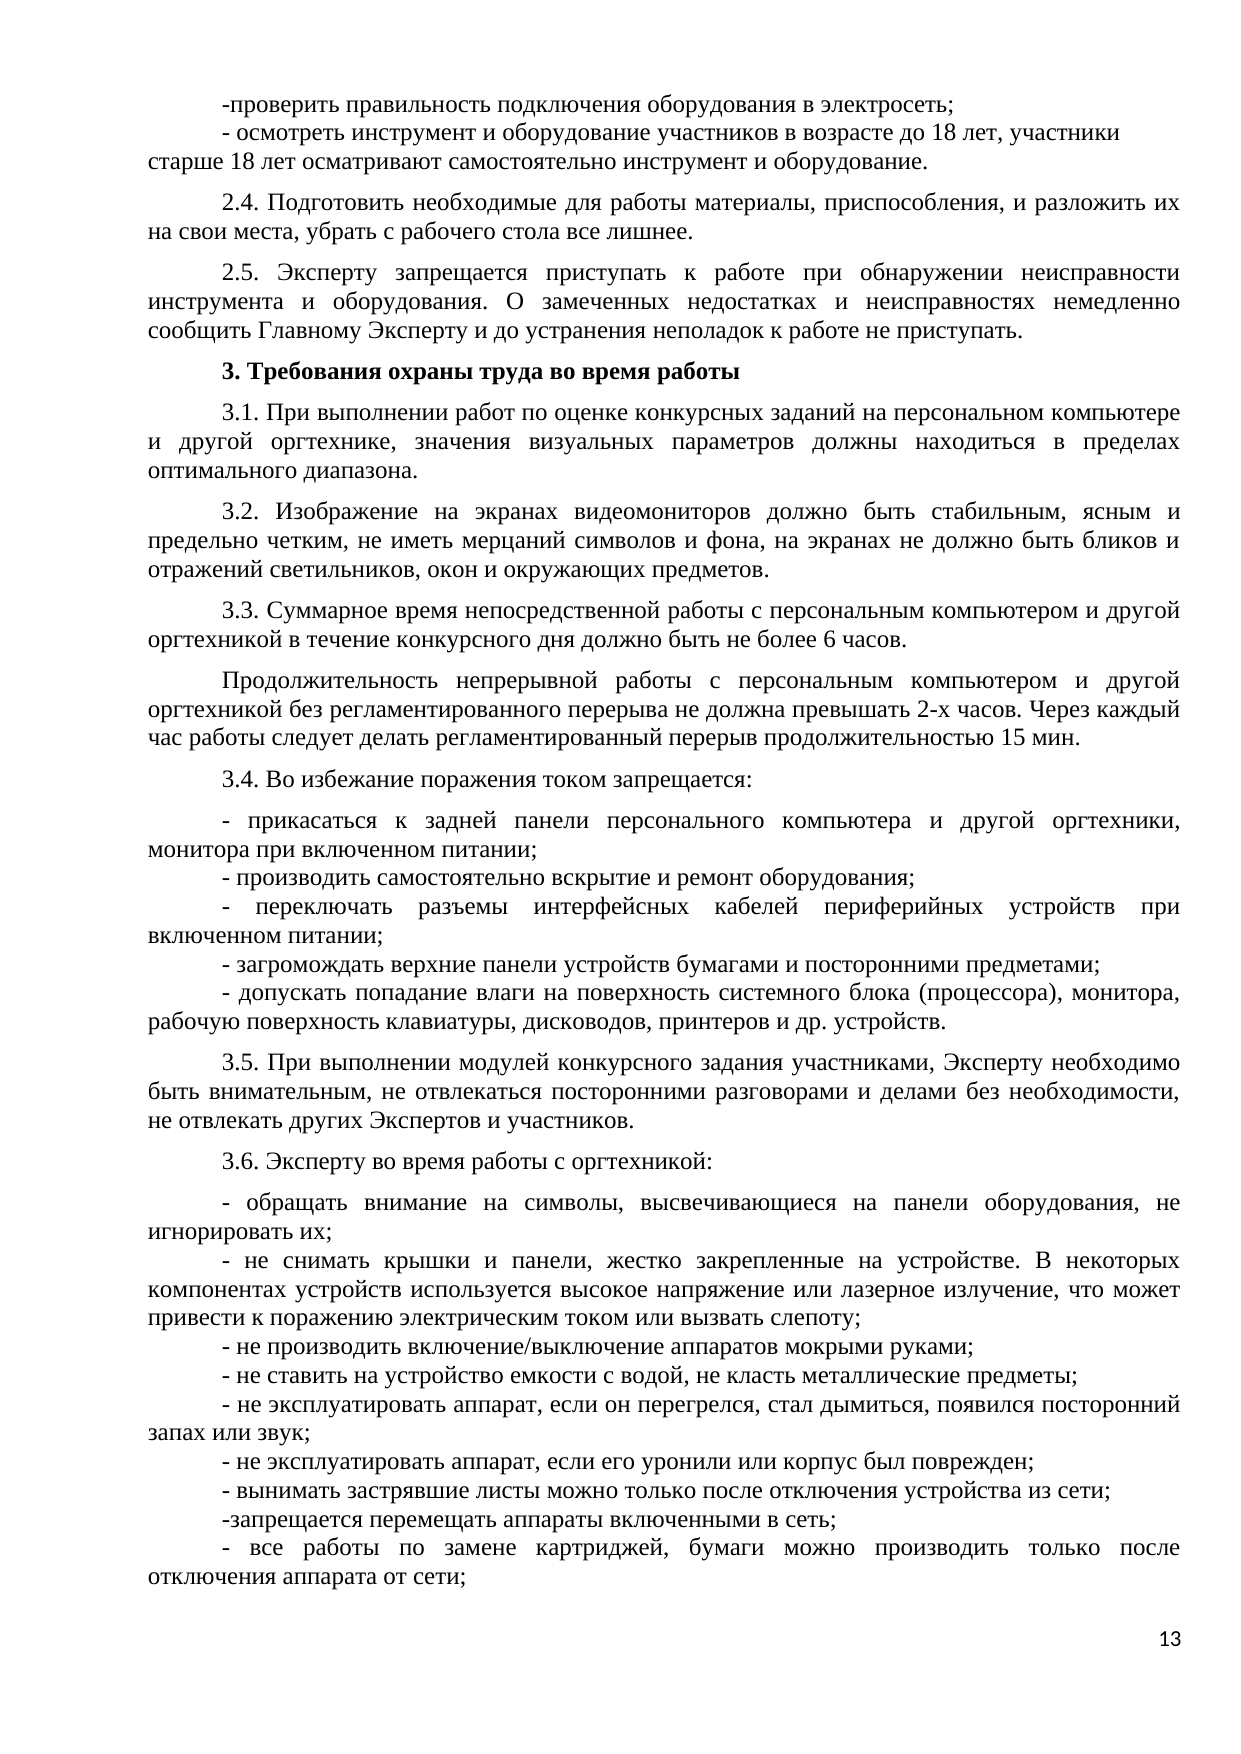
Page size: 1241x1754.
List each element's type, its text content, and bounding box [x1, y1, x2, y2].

text - обращать внимание на символы, высвечивающиеся на панели оборудования, не игнорировать их; [148, 1187, 1181, 1245]
text 3. Требования охраны труда во время работы [148, 356, 1181, 385]
text 3.3. Суммарное время непосредственной работы с персональным компьютером и другой оргтехникой в течение конкурсного дня должно быть не более 6 часов. [148, 595, 1181, 652]
text -проверить правильность подключения оборудования в электросеть; [148, 89, 1181, 117]
text - не ставить на устройство емкости с водой, не класть металлические предметы; [148, 1360, 1181, 1389]
text - загромождать верхние панели устройств бумагами и посторонними предметами; [148, 949, 1181, 977]
text - допускать попадание влаги на поверхность системного блока (процессора), монитора, рабочую поверхность клавиатуры, дисководов, принтеров и др. устройств. [148, 977, 1181, 1035]
text - не эксплуатировать аппарат, если его уронили или корпус был поврежден; [148, 1446, 1181, 1475]
text 3.5. При выполнении модулей конкурсного задания участниками, Эксперту необходимо быть внимательным, не отвлекаться посторонними разговорами и делами без необходимости, не отвлекать других Экспертов и участников. [148, 1047, 1181, 1134]
text 2.4. Подготовить необходимые для работы материалы, приспособления, и разложить их на свои места, убрать с рабочего стола все лишнее. [148, 187, 1181, 245]
text - вынимать застрявшие листы можно только после отключения устройства из сети; [148, 1475, 1181, 1504]
text 3.6. Эксперту во время работы с оргтехникой: [148, 1146, 1181, 1175]
text - не снимать крышки и панели, жестко закрепленные на устройстве. В некоторых компонентах устройств используется высокое напряжение или лазерное излучение, что может привести к поражению электрическим током или вызвать слепоту; [148, 1245, 1181, 1331]
text - производить самостоятельно вскрытие и ремонт оборудования; [148, 862, 1181, 891]
text - не эксплуатировать аппарат, если он перегрелся, стал дымиться, появился посторонний запах или звук; [148, 1389, 1181, 1446]
text - не производить включение/выключение аппаратов мокрыми руками; [148, 1331, 1181, 1360]
text - осмотреть инструмент и оборудование участников в возрасте до 18 лет, участники старше 18 лет осматривают самостоятельно инструмент и оборудование. [148, 117, 1181, 175]
text 3.2. Изображение на экранах видеомониторов должно быть стабильным, ясным и предельно четким, не иметь мерцаний символов и фона, на экранах не должно быть бликов и отражений светильников, окон и окружающих предметов. [148, 496, 1181, 582]
text 3.4. Во избежание поражения током запрещается: [148, 764, 1181, 792]
text - все работы по замене картриджей, бумаги можно производить только после отключения аппарата от сети; [148, 1532, 1181, 1590]
text -запрещается перемещать аппараты включенными в сеть; [148, 1504, 1181, 1532]
text - переключать разъемы интерфейсных кабелей периферийных устройств при включенном питании; [148, 891, 1181, 949]
text Продолжительность непрерывной работы с персональным компьютером и другой оргтехникой без регламентированного перерыва не должна превышать 2-х часов. Через каждый час работы следует делать регламентированный перерыв продолжительностью 15 мин. [148, 665, 1181, 751]
text - прикасаться к задней панели персонального компьютера и другой оргтехники, монитора при включенном питании; [148, 805, 1181, 862]
text 2.5. Эксперту запрещается приступать к работе при обнаружении неисправности инструмента и оборудования. О замеченных недостатках и неисправностях немедленно сообщить Главному Эксперту и до устранения неполадок к работе не приступать. [148, 257, 1181, 344]
text 3.1. При выполнении работ по оценке конкурсных заданий на персональном компьютере и другой оргтехнике, значения визуальных параметров должны находиться в пределах оптимального диапазона. [148, 397, 1181, 484]
